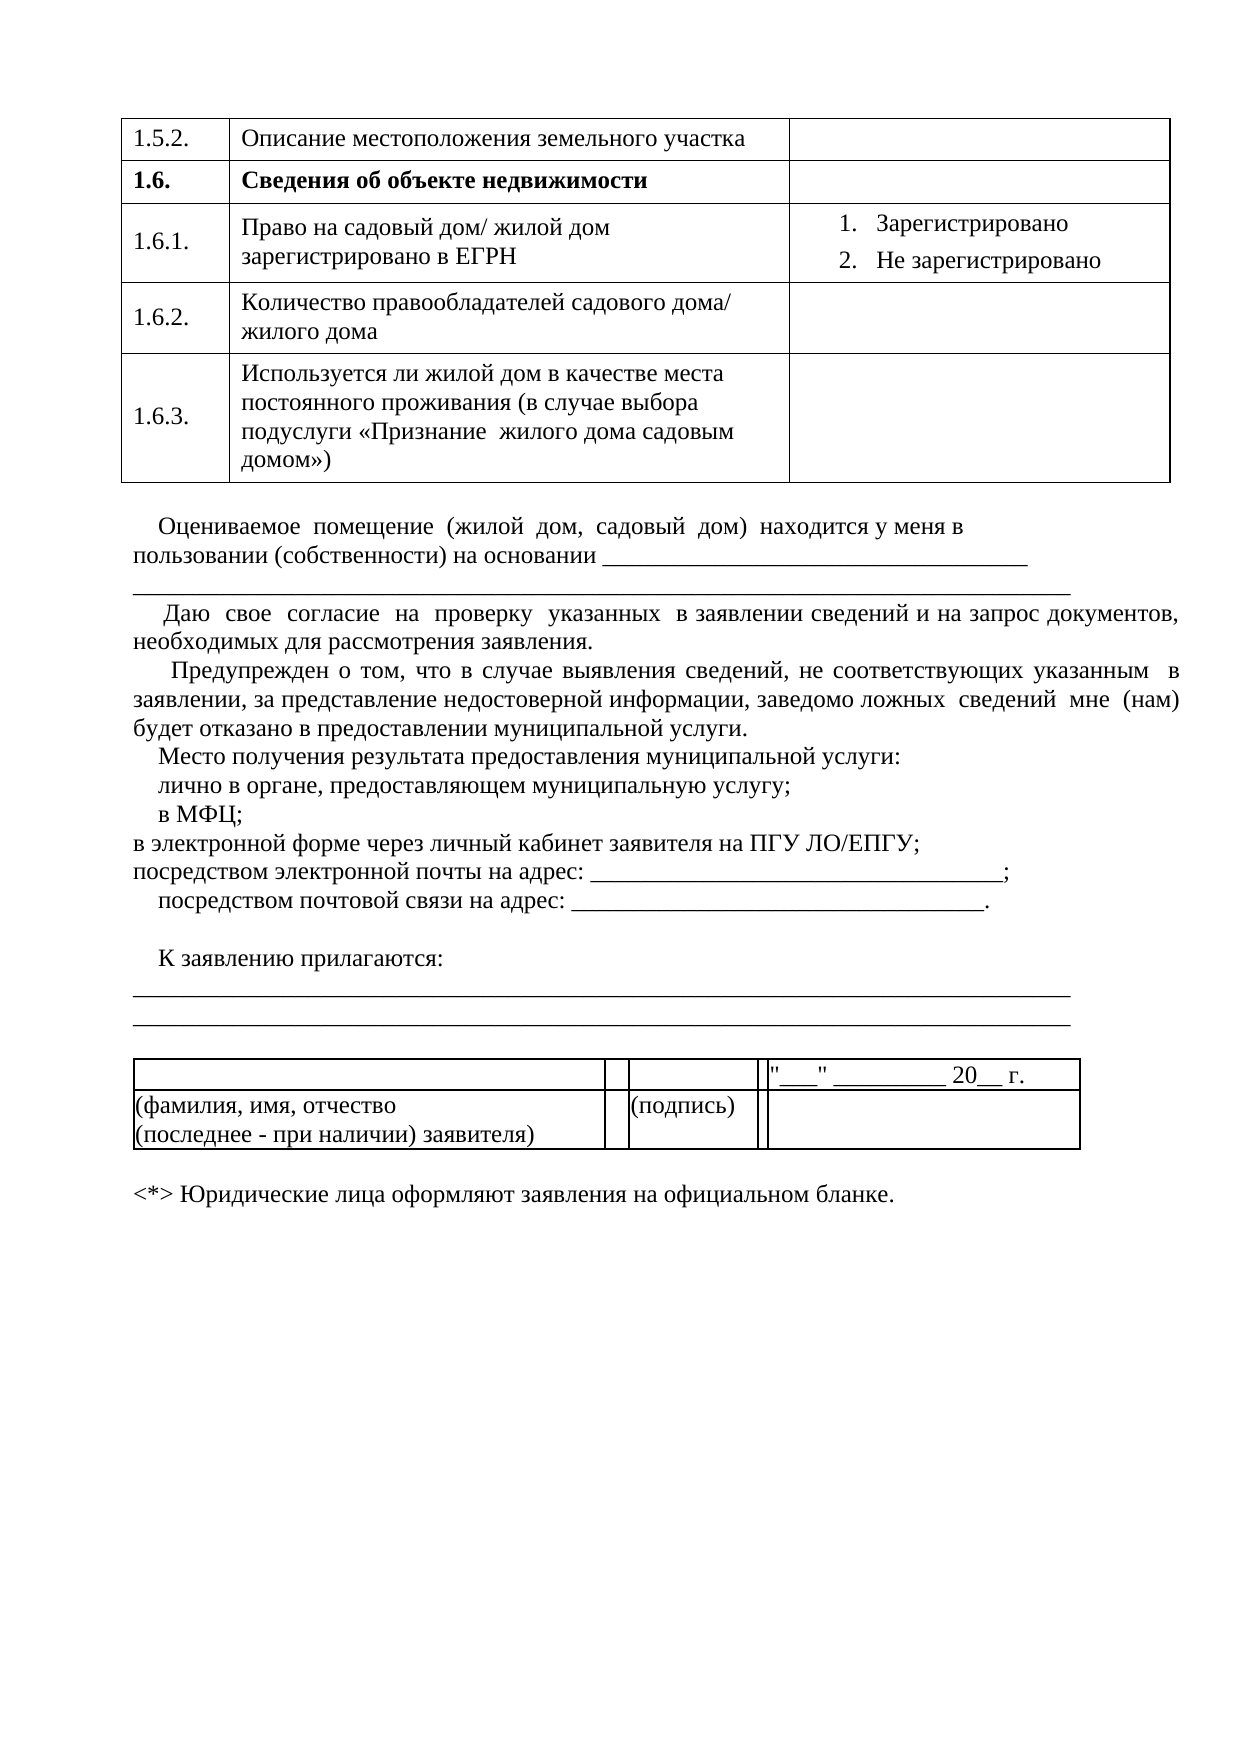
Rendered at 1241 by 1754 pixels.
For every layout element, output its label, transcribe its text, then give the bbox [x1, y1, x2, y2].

table_cell (подпись) [630, 1091, 757, 1148]
text лично в органе, предоставляющем муниципальную услугу; [133, 770, 1181, 799]
text ___________________________________________________________________________ [133, 1000, 1181, 1029]
table_header [606, 1060, 628, 1088]
table_cell [606, 1091, 628, 1148]
text пользовании (собственности) на основании __________________________________ [133, 540, 1181, 569]
table_cell Зарегистрировано Не зарегистрировано [790, 204, 1169, 282]
table_cell 1.6. [122, 161, 229, 203]
table_cell Сведения об объекте недвижимости [230, 161, 789, 203]
text Место получения результата предоставления муниципальной услуги: [133, 741, 1181, 770]
table_cell [759, 1091, 767, 1148]
table_cell Описание местоположения земельного участка [230, 119, 789, 160]
table_cell [790, 119, 1169, 160]
text К заявлению прилагаются: [133, 943, 1181, 971]
text Предупрежден о том, что в случае выявления сведений, не соответствующих указанным в заявлении, за представление недостоверной информации, заведомо ложных сведений мне (нам) будет отказано в предоставлении муниципальной услуги. [133, 655, 1181, 741]
table_cell Количество правообладателей садового дома/ жилого дома [230, 283, 789, 353]
table_cell 1.6.3. [122, 354, 229, 482]
text посредством почтовой связи на адрес: _________________________________. [133, 885, 1181, 914]
table_cell Право на садовый дом/ жилой дом зарегистрировано в ЕГРН [230, 204, 789, 282]
table_cell [790, 354, 1169, 482]
table_header "___" _________ 20__ г. [769, 1060, 1079, 1088]
table_cell [790, 161, 1169, 203]
table_header [135, 1060, 604, 1088]
table_header [759, 1060, 767, 1088]
text ___________________________________________________________________________ [133, 971, 1181, 1000]
text в электронной форме через личный кабинет заявителя на ПГУ ЛО/ЕПГУ; [133, 828, 1181, 856]
table_cell 1.5.2. [122, 119, 229, 160]
table_cell (фамилия, имя, отчество (последнее - при наличии) заявителя) [135, 1091, 604, 1148]
text посредством электронной почты на адрес: _________________________________; [133, 856, 1181, 885]
table_cell Используется ли жилой дом в качестве места постоянного проживания (в случае выбора подуслуги «Признание жилого дома садовым домом») [230, 354, 789, 482]
text ___________________________________________________________________________ [133, 569, 1181, 598]
table_cell [790, 283, 1169, 353]
table_cell 1.6.2. [122, 283, 229, 353]
table_header [630, 1060, 757, 1088]
table_cell 1.6.1. [122, 204, 229, 282]
table_cell [769, 1091, 1079, 1148]
text Даю свое согласие на проверку указанных в заявлении сведений и на запрос документов, необходимых для рассмотрения заявления. [133, 598, 1181, 655]
text Оцениваемое помещение (жилой дом, садовый дом) находится у меня в [133, 511, 1181, 540]
text <*> Юридические лица оформляют заявления на официальном бланке. [133, 1179, 1181, 1208]
text в МФЦ; [133, 799, 1181, 828]
